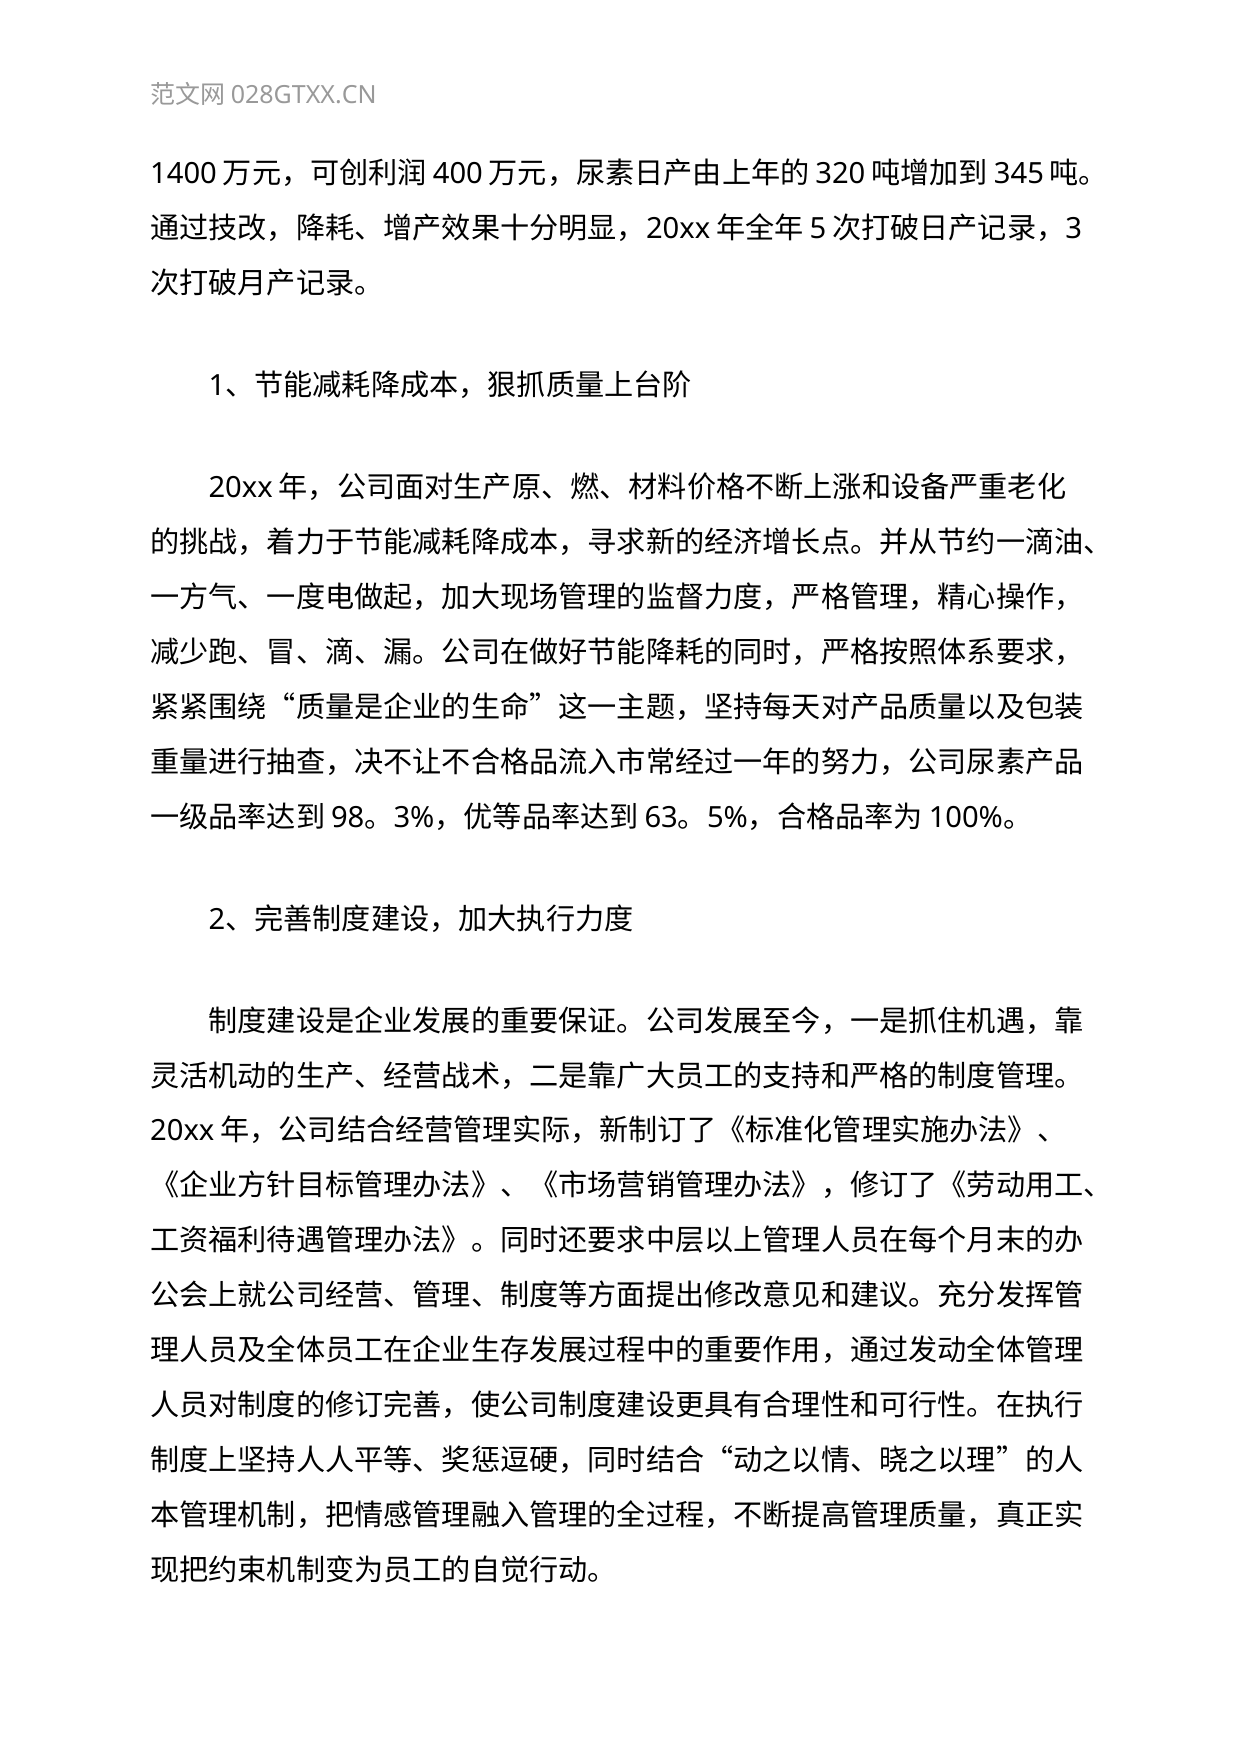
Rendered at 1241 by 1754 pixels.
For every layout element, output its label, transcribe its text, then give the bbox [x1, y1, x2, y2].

text 1、节能减耗降成本，狠抓质量上台阶 [150, 362, 1090, 404]
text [150, 150, 1090, 302]
text 制度建设是企业发展的重要保证。公司发展至今，一是抓住机遇，靠灵活机动的生产、经营战术，二是靠广大员工的支持和严格的制度管理。20xx年，公司结合经营管理实际，新制订了《标准化管理实施办法》、《企业方针目标管理办法》、《市场营销管理办法》，修订了《劳动用工、工资福利待遇管理办法》。同时还要求中层以上管理人员在每个月末的办公会上就公司经营、管理、制度等方面提出修改意见和建议。充分发挥管理人员及全体员工在企业生存发展过程中的重要作用，通过发动全体管理人员对制度的修订完善，使公司制度建设更具有合理性和可行性。在执行制度上坚持人人平等、奖惩逗硬，同时结合“动之以情、晓之以理”的人本管理机制，把情感管理融入管理的全过程，不断提高管理质量，真正实现把约束机制变为员工的自觉行动。 [150, 997, 1090, 1588]
text 20xx年，公司面对生产原、燃、材料价格不断上涨和设备严重老化的挑战，着力于节能减耗降成本，寻求新的经济增长点。并从节约一滴油、一方气、一度电做起，加大现场管理的监督力度，严格管理，精心操作，减少跑、冒、滴、漏。公司在做好节能降耗的同时，严格按照体系要求，紧紧围绕“质量是企业的生命”这一主题，坚持每天对产品质量以及包装重量进行抽查，决不让不合格品流入市常经过一年的努力，公司尿素产品一级品率达到98。3%，优等品率达到63。5%，合格品率为100%。 [150, 464, 1090, 836]
text 2、完善制度建设，加大执行力度 [150, 895, 1090, 938]
